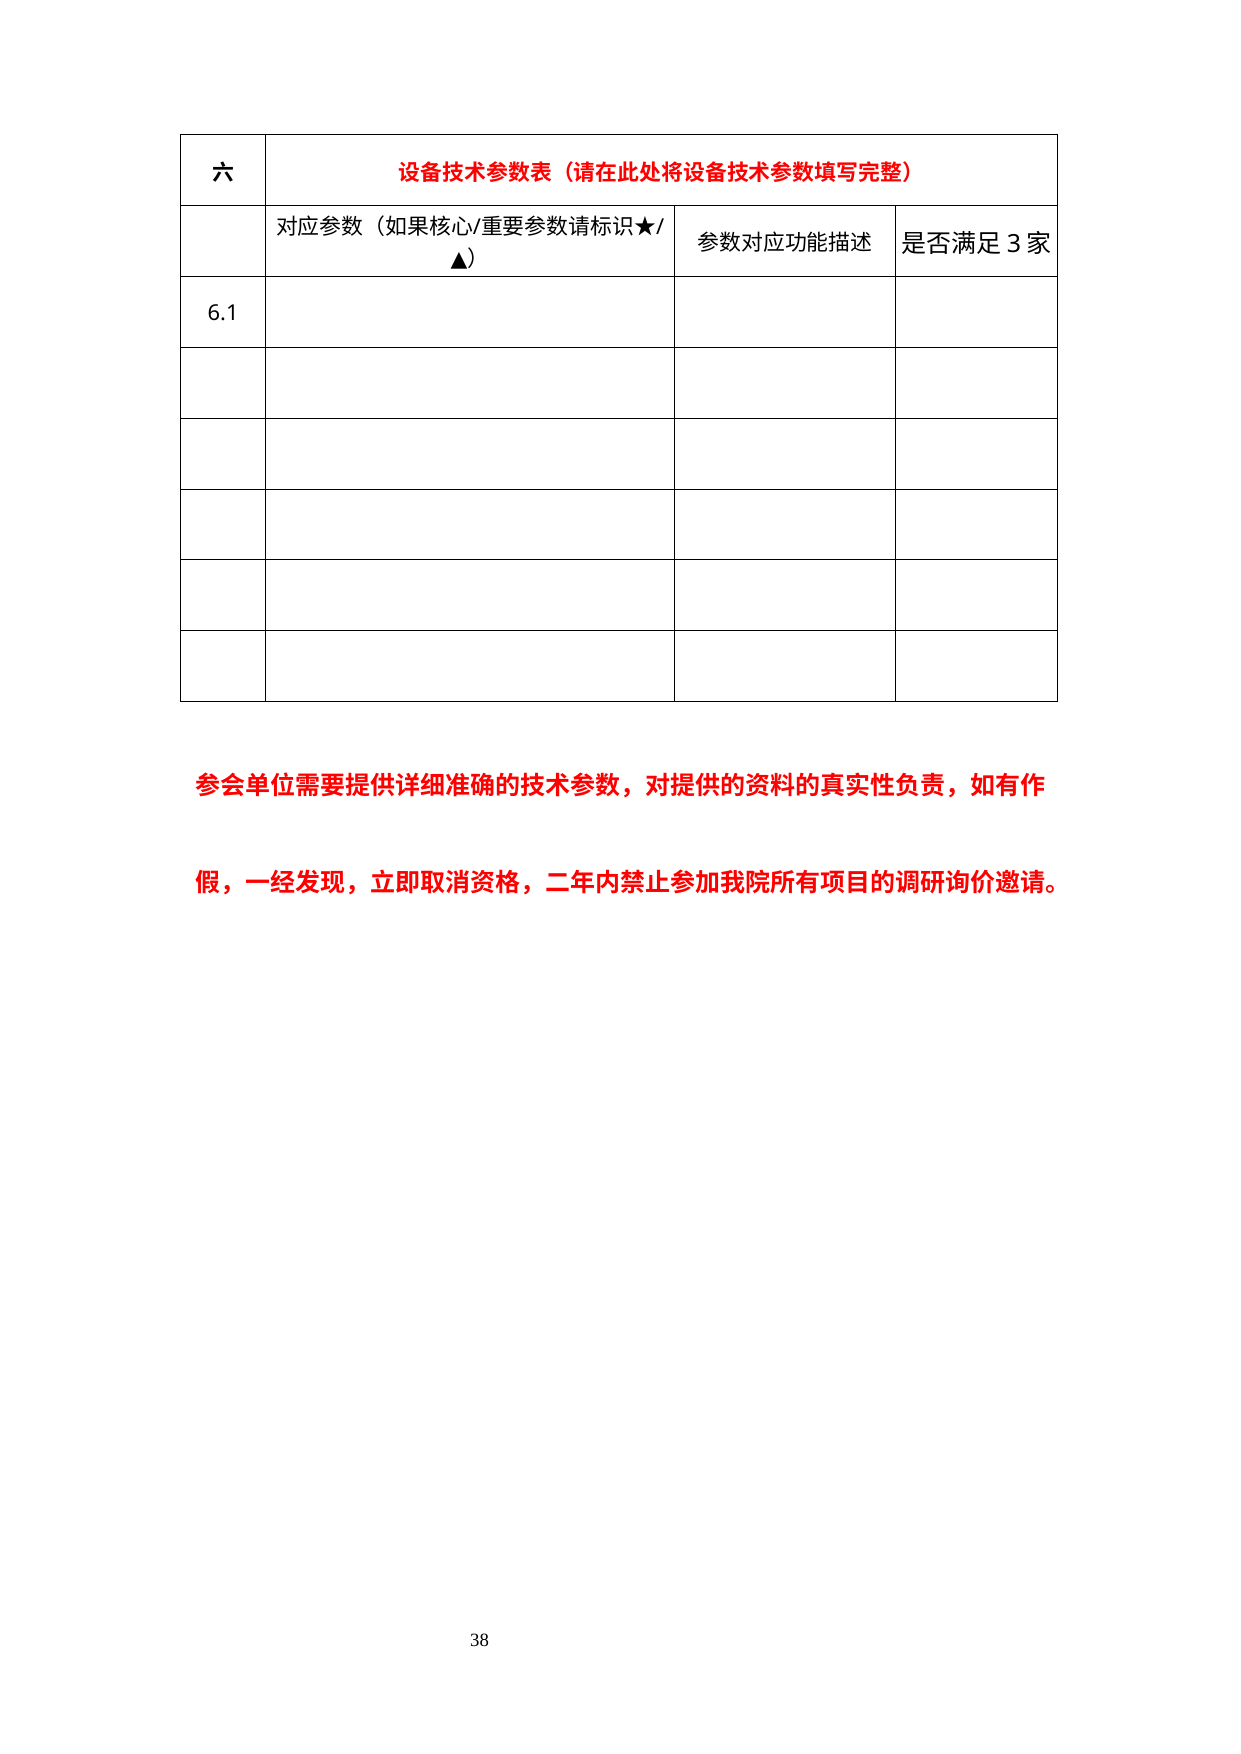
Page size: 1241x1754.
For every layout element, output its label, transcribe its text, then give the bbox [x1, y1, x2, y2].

table_cell [675, 348, 895, 418]
table_cell [266, 348, 674, 418]
table_cell 对应参数（如果核心/重要参数请标识★/▲） [266, 206, 674, 276]
table_cell [896, 490, 1057, 559]
table_cell [675, 490, 895, 559]
table_cell [675, 419, 895, 488]
table_cell [896, 348, 1057, 418]
table_cell [181, 419, 265, 488]
table_header 六 [181, 135, 265, 205]
table_cell [181, 206, 265, 276]
table_cell [181, 490, 265, 559]
table_cell 6.1 [181, 277, 265, 347]
table_cell [181, 631, 265, 701]
table_cell [266, 277, 674, 347]
table_cell [181, 560, 265, 630]
text 参会单位需要提供详细准确的技术参数，对提供的资料的真实性负责，如有作假，一经发现，立即取消资格，二年内禁止参加我院所有项目的调研询价邀请。 [187, 751, 1053, 962]
table_cell 参数对应功能描述 [675, 206, 895, 276]
table_cell [896, 277, 1057, 347]
table_cell [181, 348, 265, 418]
table_cell [266, 490, 674, 559]
table_cell 是否满足3家 [896, 206, 1057, 276]
table_cell [675, 631, 895, 701]
table_header 设备技术参数表（请在此处将设备技术参数填写完整） [266, 135, 1057, 205]
table_cell [896, 419, 1057, 488]
table_cell [266, 631, 674, 701]
table_cell [266, 560, 674, 630]
table_cell [896, 560, 1057, 630]
table_cell [675, 277, 895, 347]
table_cell [896, 631, 1057, 701]
table_cell [266, 419, 674, 488]
table_cell [675, 560, 895, 630]
